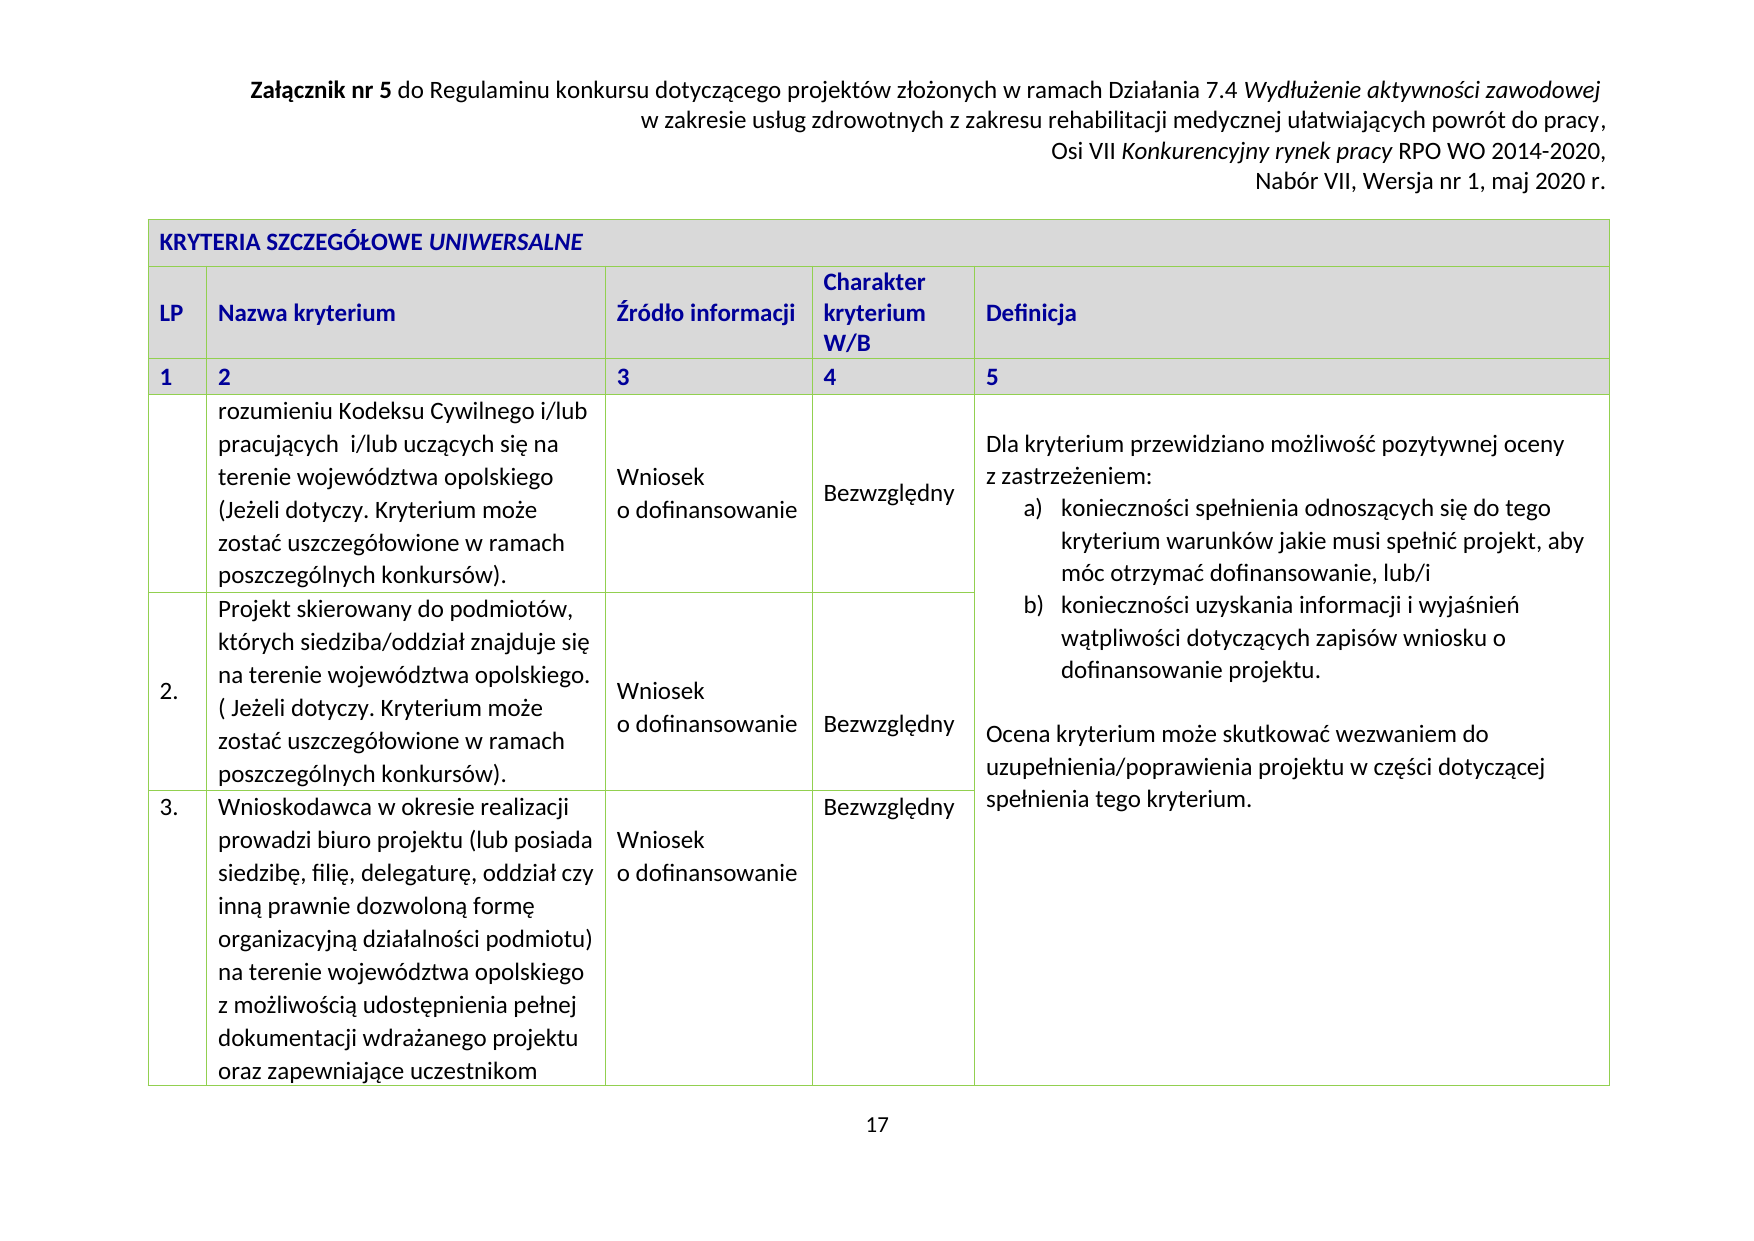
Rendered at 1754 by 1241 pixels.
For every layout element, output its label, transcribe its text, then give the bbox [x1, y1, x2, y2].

table_cell Charakter kryterium W/B [813, 267, 974, 358]
table_cell Definicja [975, 267, 1609, 358]
table_cell 2. [149, 593, 206, 790]
table_cell Bezwzględny [813, 395, 974, 592]
table_cell 3 [606, 359, 812, 394]
table_cell 2 [207, 359, 605, 394]
table_cell Nazwa kryterium [207, 267, 605, 358]
table_cell Wnioskodawca w okresie realizacji prowadzi biuro projektu (lub posiada siedzibę, filię, delegaturę, oddział czy inną prawnie dozwoloną formę organizacyjną działalności podmiotu) na terenie województwa opolskiego z możliwością udostępnienia pełnej dokumentacji wdrażanego projektu oraz zapewniające uczestnikom projektu możliwość osobistego kontaktu z kadrą projektu. [207, 791, 605, 1085]
table_cell Kryterium weryfikowane na podstawie zapisów wniosku o dofinansowanie, wypełnionego na podstawie instrukcji. Dla kryterium przewidziano możliwość pozytywnej oceny z zastrzeżeniem: konieczności spełnienia odnoszących się do tego kryterium warunków jakie musi spełnić projekt, aby móc otrzymać dofinansowanie, lub/i konieczności uzyskania informacji i wyjaśnień wątpliwości dotyczących zapisów wniosku o dofinansowanie projektu. Ocena kryterium może skutkować wezwaniem do uzupełnienia/poprawienia projektu w części dotyczącej spełnienia tego kryterium. [975, 395, 1609, 1085]
table_cell Wniosek o dofinansowanie [606, 593, 812, 790]
table_cell Wniosek o dofinansowanie [606, 791, 812, 1085]
table_header KRYTERIA SZCZEGÓŁOWE UNIWERSALNE [149, 220, 1609, 266]
table_cell 5 [975, 359, 1609, 394]
table_cell Wniosek o dofinansowanie [606, 395, 812, 592]
table_cell 1. [149, 395, 206, 592]
table_cell 4 [813, 359, 974, 394]
table_cell Projekt skierowany do podmiotów, których siedziba/oddział znajduje się na terenie województwa opolskiego. ( Jeżeli dotyczy. Kryterium może zostać uszczegółowione w ramach poszczególnych konkursów). [207, 593, 605, 790]
table_cell Źródło informacji [606, 267, 812, 358]
table_cell 3. [149, 791, 206, 1085]
table_cell 1 [149, 359, 206, 394]
table_cell Bezwzględny [813, 593, 974, 790]
table_cell LP [149, 267, 206, 358]
table_cell Bezwzględny [813, 791, 974, 1085]
table_cell Projekt skierowany do osób fizycznych mieszkających w rozumieniu Kodeksu Cywilnego i/lub pracujących i/lub uczących się na terenie województwa opolskiego (Jeżeli dotyczy. Kryterium może zostać uszczegółowione w ramach poszczególnych konkursów). [207, 395, 605, 592]
